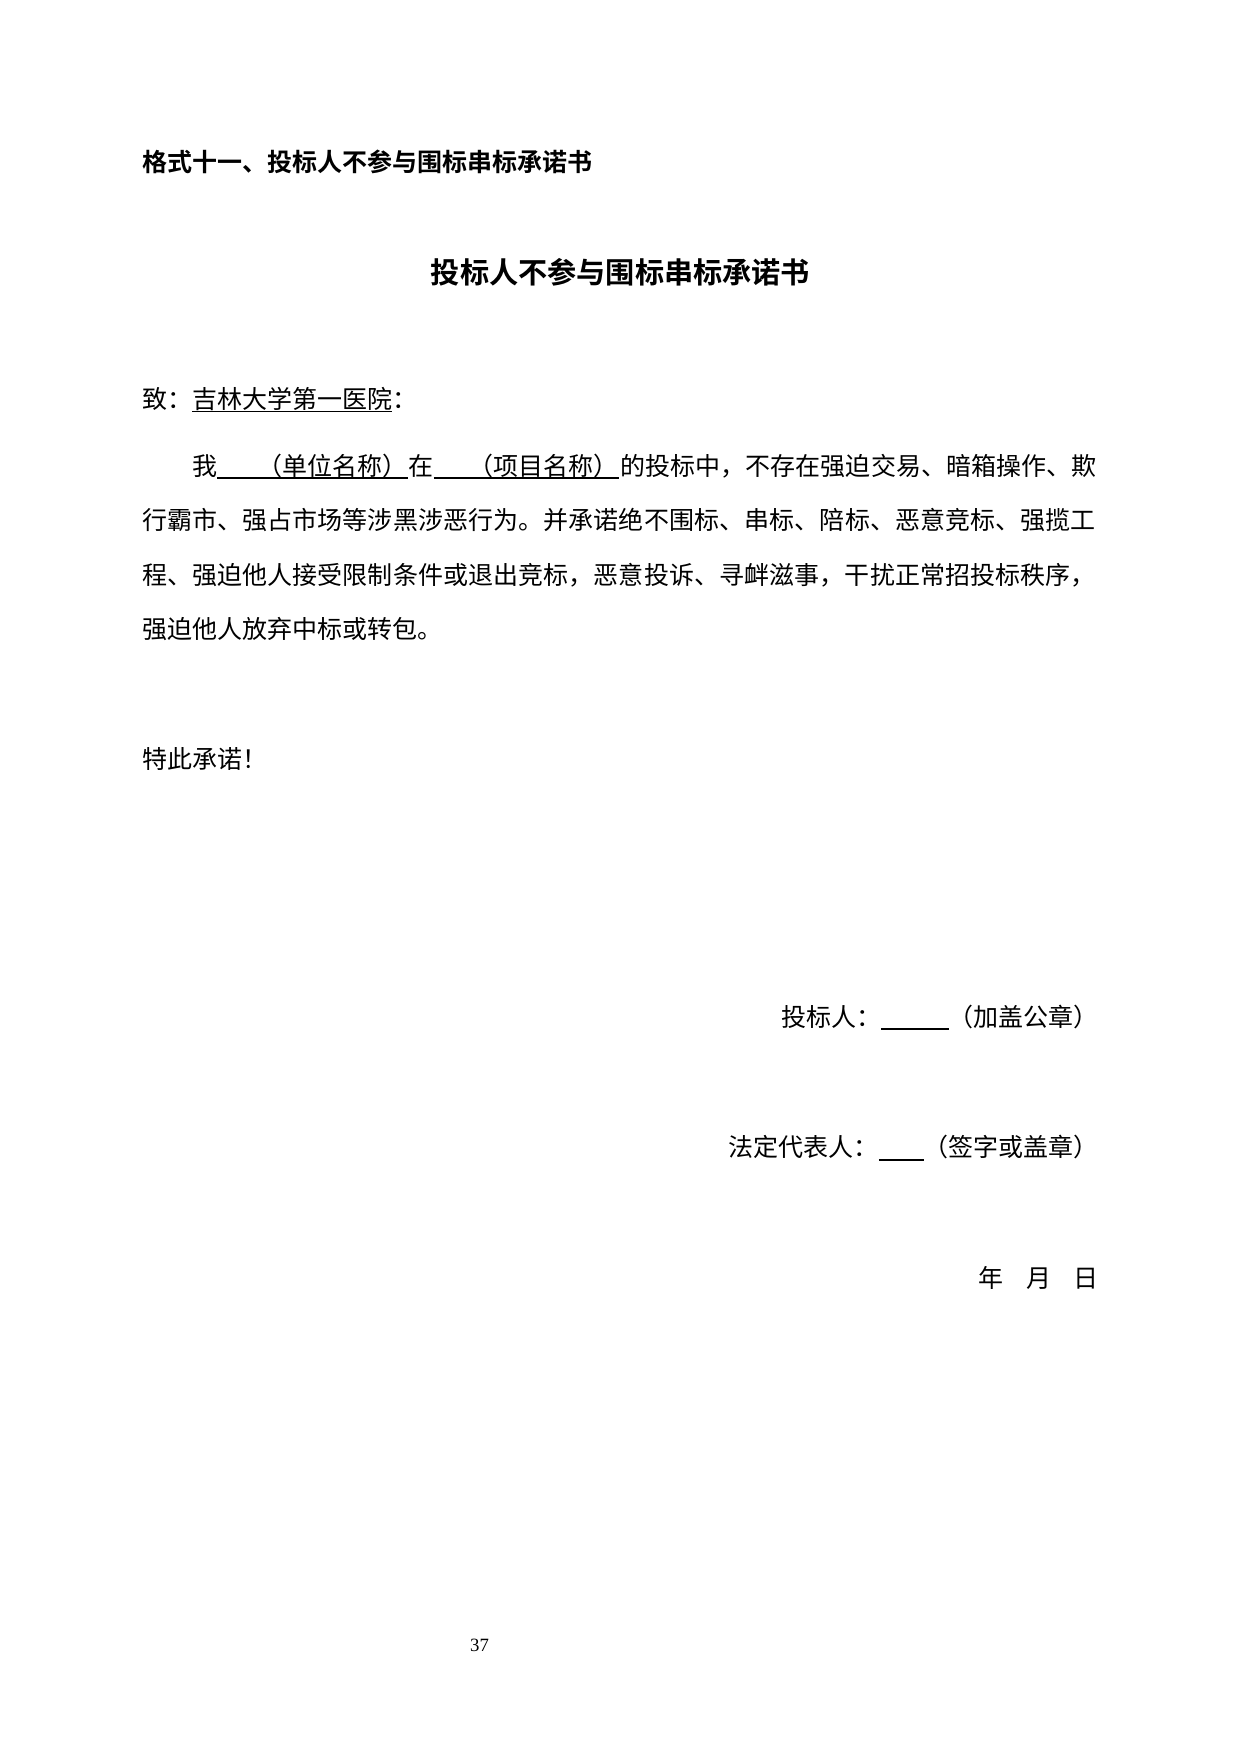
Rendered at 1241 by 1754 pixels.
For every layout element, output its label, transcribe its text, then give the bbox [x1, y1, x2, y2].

text 特此承诺！ [142, 740, 1098, 776]
text 格式十一、投标人不参与围标串标承诺书 [142, 128, 1098, 193]
text 我 （单位名称）在 （项目名称）的投标中，不存在强迫交易、暗箱操作、欺行霸市、强占市场等涉黑涉恶行为。并承诺绝不围标、串标、陪标、恶意竞标、强揽工程、强迫他人接受限制条件或退出竞标，恶意投诉、寻衅滋事，干扰正常招投标秩序，强迫他人放弃中标或转包。 [142, 446, 1098, 646]
text 法定代表人： （签字或盖章） [142, 1128, 1098, 1164]
text 致：吉林大学第一医院： [142, 379, 1098, 416]
text 投标人： （加盖公章） [142, 997, 1098, 1034]
text 年 月 日 [142, 1258, 1098, 1294]
text 投标人不参与围标串标承诺书 [142, 238, 1098, 303]
